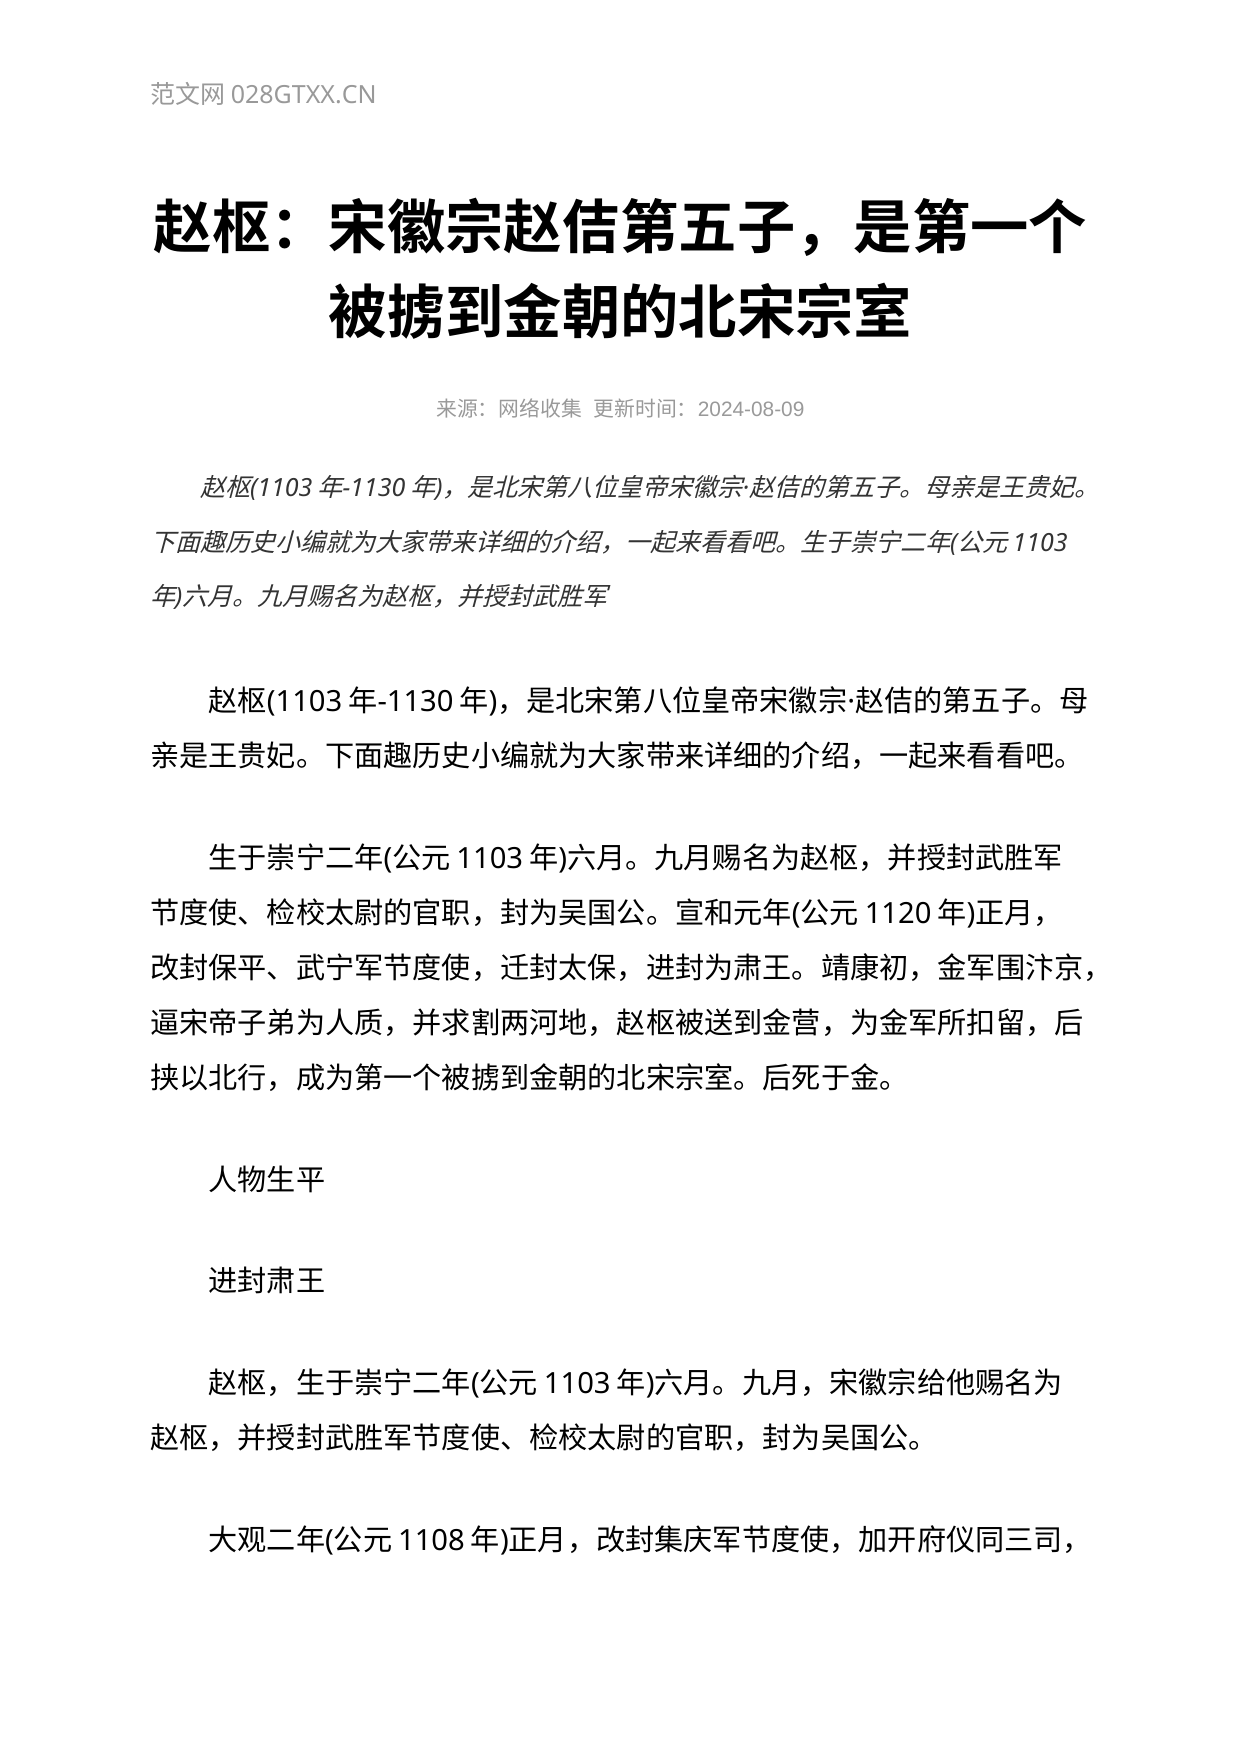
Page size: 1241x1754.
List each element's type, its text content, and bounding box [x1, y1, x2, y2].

text 赵枢，生于崇宁二年(公元1103年)六月。九月，宋徽宗给他赐名为赵枢，并授封武胜军节度使、检校太尉的官职，封为吴国公。 [150, 1360, 1090, 1457]
text 人物生平 [150, 1156, 1090, 1198]
text 赵枢(1103年-1130年)，是北宋第八位皇帝宋徽宗·赵佶的第五子。母亲是王贵妃。下面趣历史小编就为大家带来详细的介绍，一起来看看吧。生于崇宁二年(公元1103年)六月。九月赐名为赵枢，并授封武胜军 [150, 468, 1090, 613]
text 来源：网络收集 更新时间：2024-08-09 [150, 397, 1090, 421]
text 进封肃王 [150, 1258, 1090, 1300]
subtitle 赵枢：宋徽宗赵佶第五子，是第一个被掳到金朝的北宋宗室 [150, 181, 1090, 350]
text 赵枢(1103年-1130年)，是北宋第八位皇帝宋徽宗·赵佶的第五子。母亲是王贵妃。下面趣历史小编就为大家带来详细的介绍，一起来看看吧。 [150, 678, 1090, 775]
text 生于崇宁二年(公元1103年)六月。九月赐名为赵枢，并授封武胜军节度使、检校太尉的官职，封为吴国公。宣和元年(公元1120年)正月，改封保平、武宁军节度使，迁封太保，进封为肃王。靖康初，金军围汴京，逼宋帝子弟为人质，并求割两河地，赵枢被送到金营，为金军所扣留，后挟以北行，成为第一个被掳到金朝的北宋宗室。后死于金。 [150, 835, 1090, 1097]
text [150, 1517, 1090, 1559]
